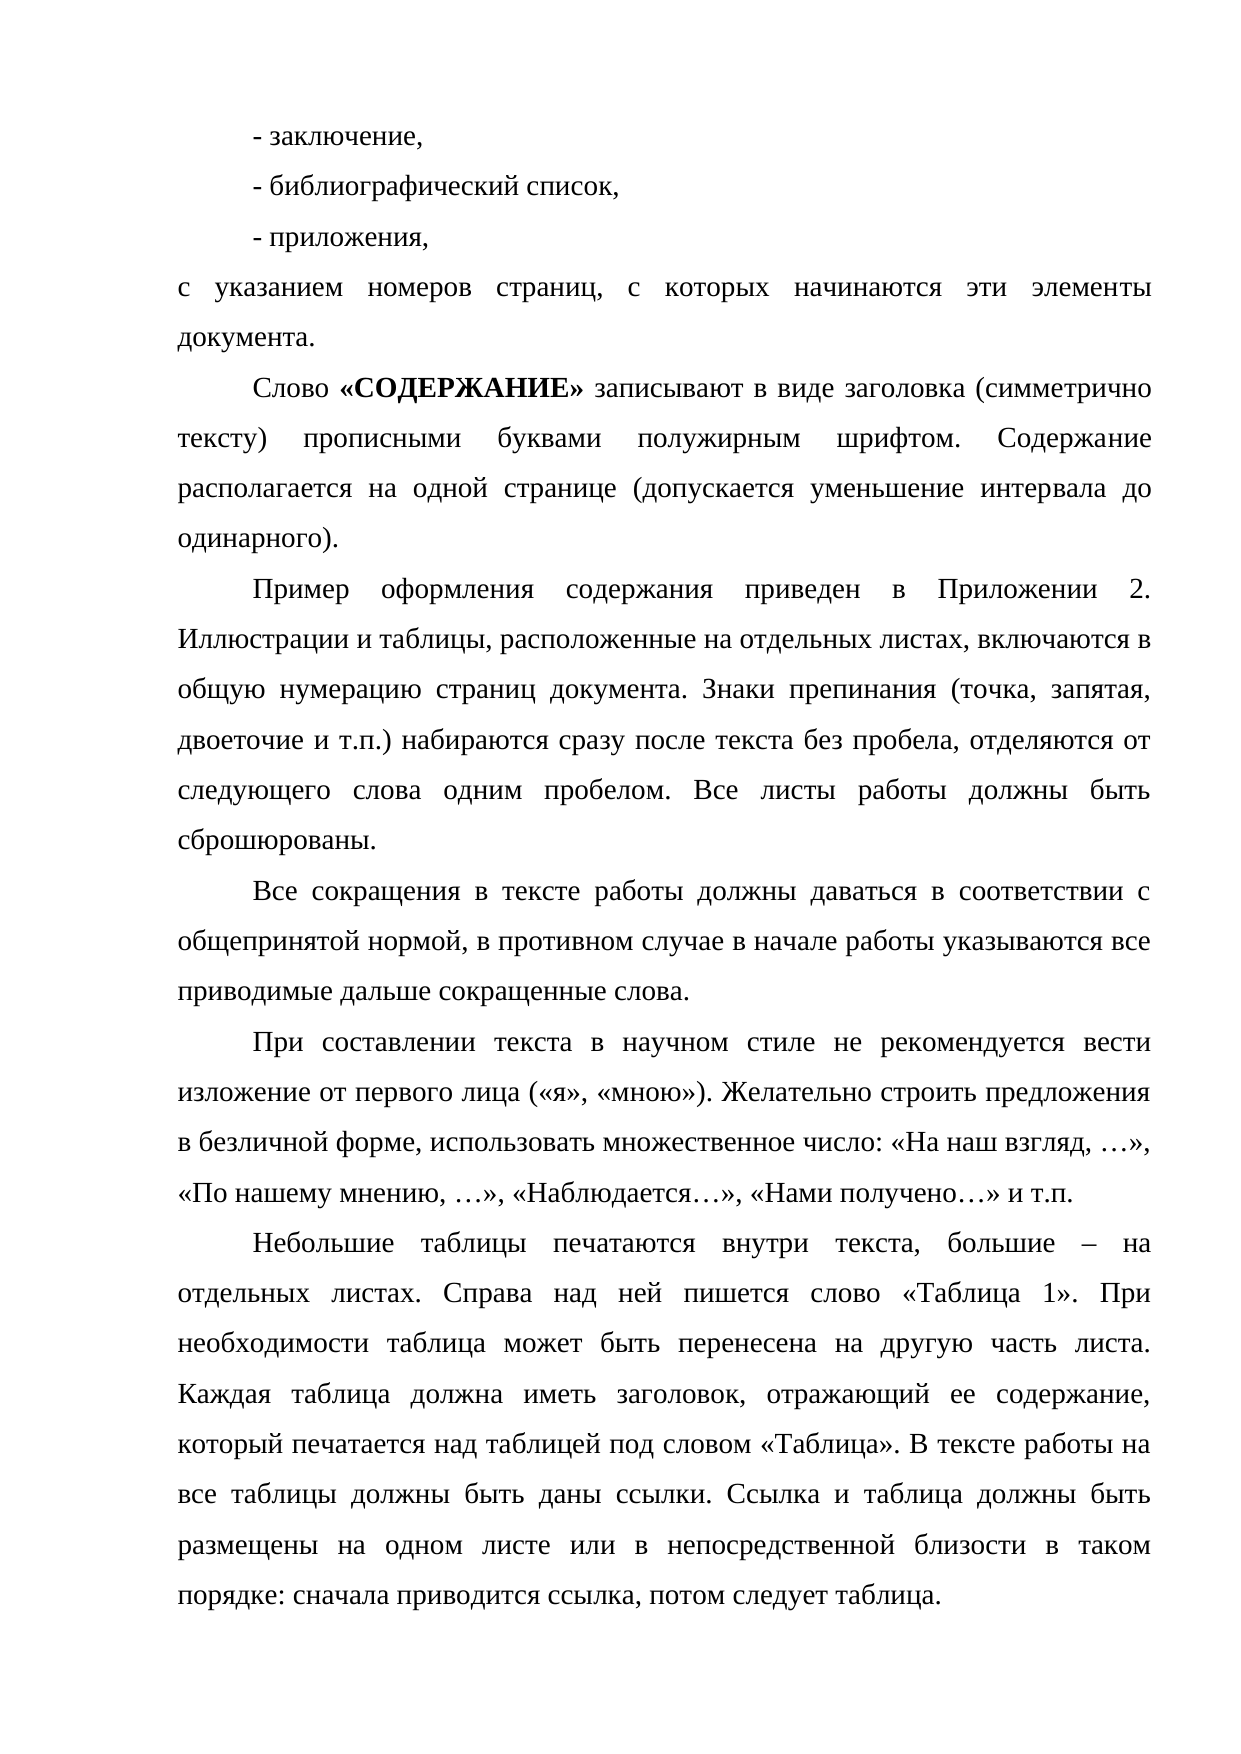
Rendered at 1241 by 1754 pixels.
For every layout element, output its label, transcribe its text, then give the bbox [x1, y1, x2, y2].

text Небольшие таблицы печатаются внутри текста, большие – на отдельных листах. Справа над ней пишется слово «Таблица 1». При необходимости таблица может быть перенесена на другую часть листа. Каждая таблица должна иметь заголовок, отражающий ее содержание, который печатается над таблицей под словом «Таблица». В тексте работы на все таблицы должны быть даны ссылки. Ссылка и таблица должны быть размещены на одном листе или в непосредственной близости в таком порядке: сначала приводится ссылка, потом следует таблица. [177, 1225, 1152, 1611]
text Все сокращения в тексте работы должны даваться в соответствии с общепринятой нормой, в противном случае в начале работы указываются все приводимые дальше сокращенные слова. [177, 873, 1152, 1007]
text Слово «СОДЕРЖАНИЕ» записывают в виде заголовка (симметрично тексту) прописными буквами полужирным шрифтом. Содержание располагается на одной странице (допускается уменьшение интервала до одинарного). [177, 370, 1152, 554]
text - приложения, [177, 219, 1152, 252]
text с указанием номеров страниц, с которых начинаются эти элементы документа. [177, 269, 1152, 353]
text При составлении текста в научном стиле не рекомендуется вести изложение от первого лица («я», «мною»). Желательно строить предложения в безличной форме, использовать множественное число: «На наш взгляд, …», «По нашему мнению, …», «Наблюдается…», «Нами получено…» и т.п. [177, 1024, 1152, 1208]
text - библиографический список, [177, 168, 1152, 202]
text Пример оформления содержания приведен в Приложении 2. Иллюстрации и таблицы, расположенные на отдельных листах, включаются в общую нумерацию страниц документа. Знаки препинания (точка, запятая, двоеточие и т.п.) набираются сразу после текста без пробела, отделяются от следующего слова одним пробелом. Все листы работы должны быть сброшюрованы. [177, 571, 1152, 856]
text - заключение, [177, 118, 1152, 152]
